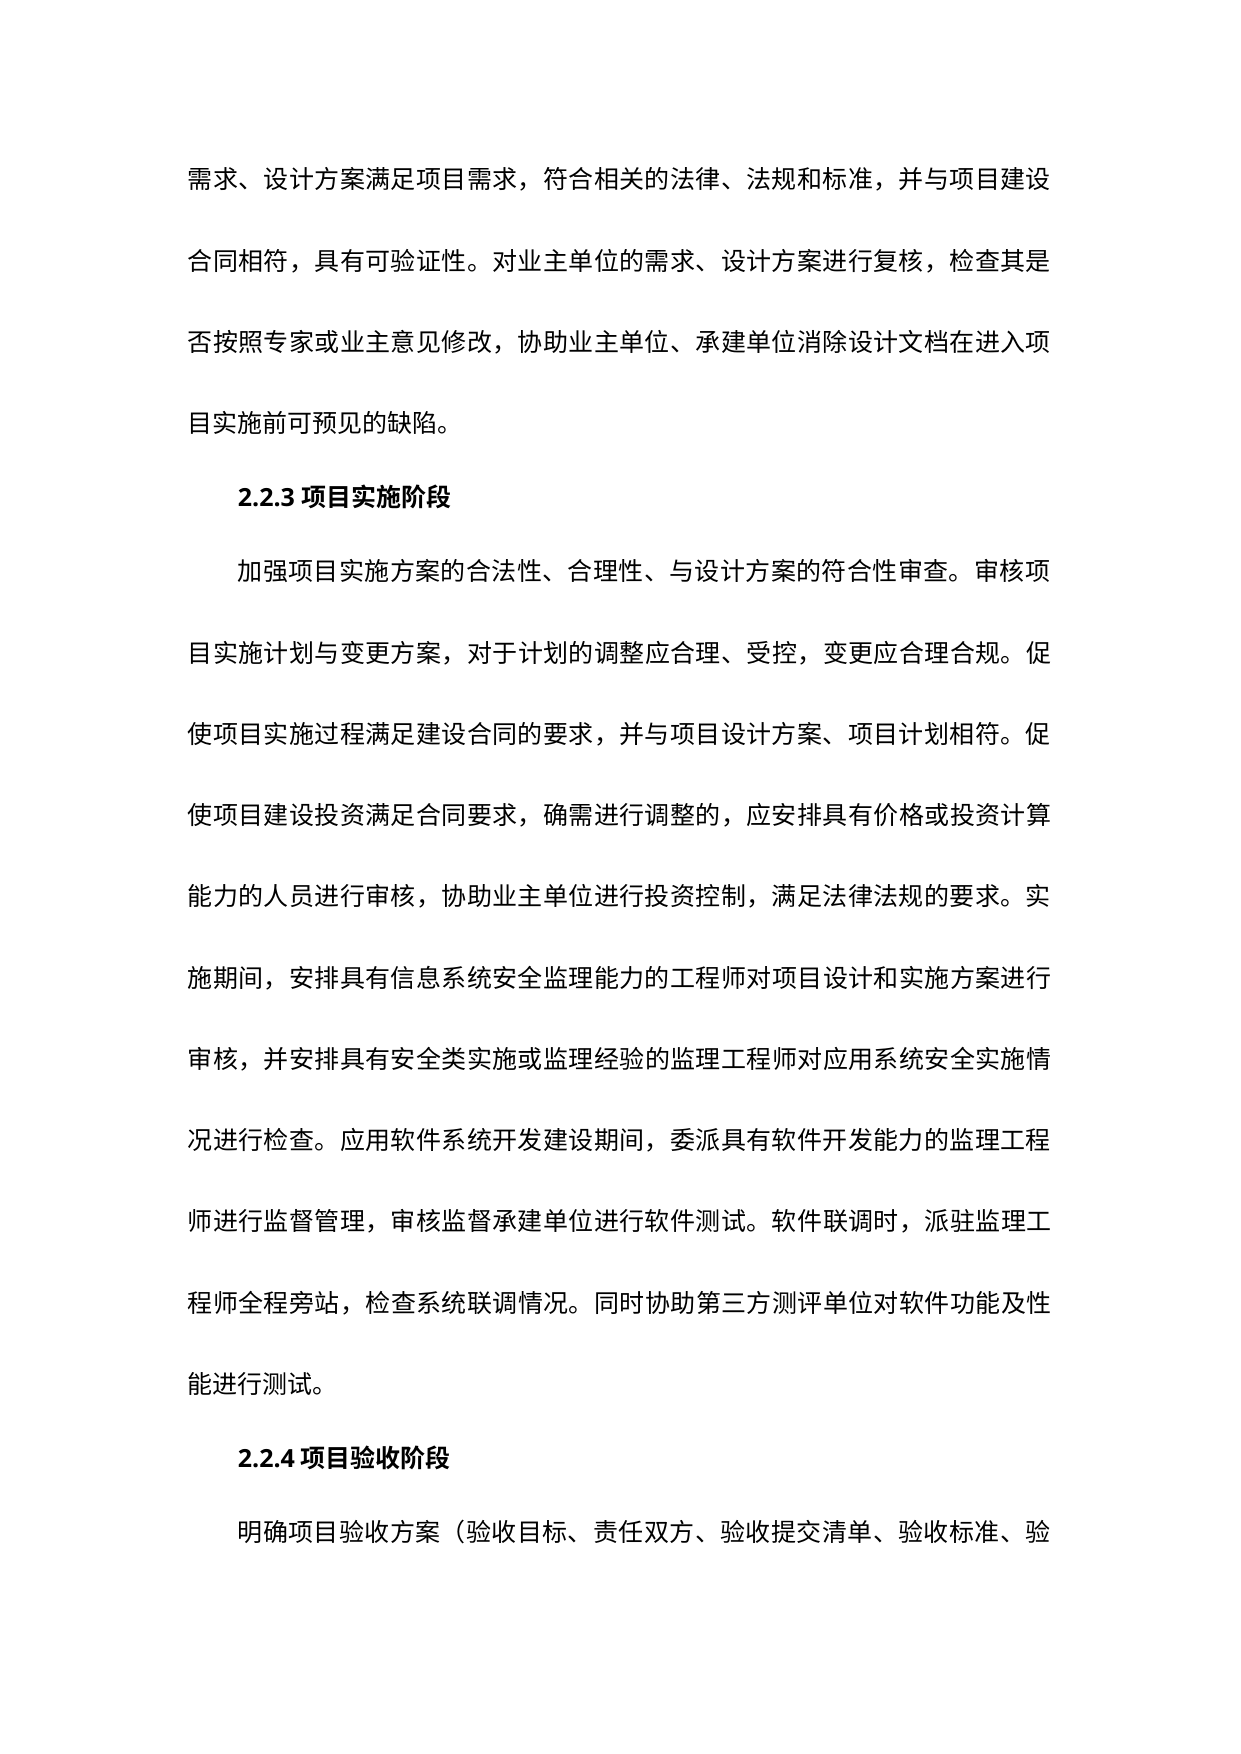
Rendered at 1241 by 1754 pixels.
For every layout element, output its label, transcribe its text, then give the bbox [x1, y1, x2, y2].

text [187, 1498, 1053, 1563]
text 2.2.3 项目实施阶段 [187, 463, 1053, 528]
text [187, 146, 1053, 454]
text 2.2.4项目验收阶段 [187, 1424, 1053, 1489]
text 加强项目实施方案的合法性、合理性、与设计方案的符合性审查。审核项目实施计划与变更方案，对于计划的调整应合理、受控，变更应合理合规。促使项目实施过程满足建设合同的要求，并与项目设计方案、项目计划相符。促使项目建设投资满足合同要求，确需进行调整的，应安排具有价格或投资计算能力的人员进行审核，协助业主单位进行投资控制，满足法律法规的要求。实施期间，安排具有信息系统安全监理能力的工程师对项目设计和实施方案进行审核，并安排具有安全类实施或监理经验的监理工程师对应用系统安全实施情况进行检查。应用软件系统开发建设期间，委派具有软件开发能力的监理工程师进行监督管理，审核监督承建单位进行软件测试。软件联调时，派驻监理工程师全程旁站，检查系统联调情况。同时协助第三方测评单位对软件功能及性能进行测试。 [187, 537, 1053, 1415]
